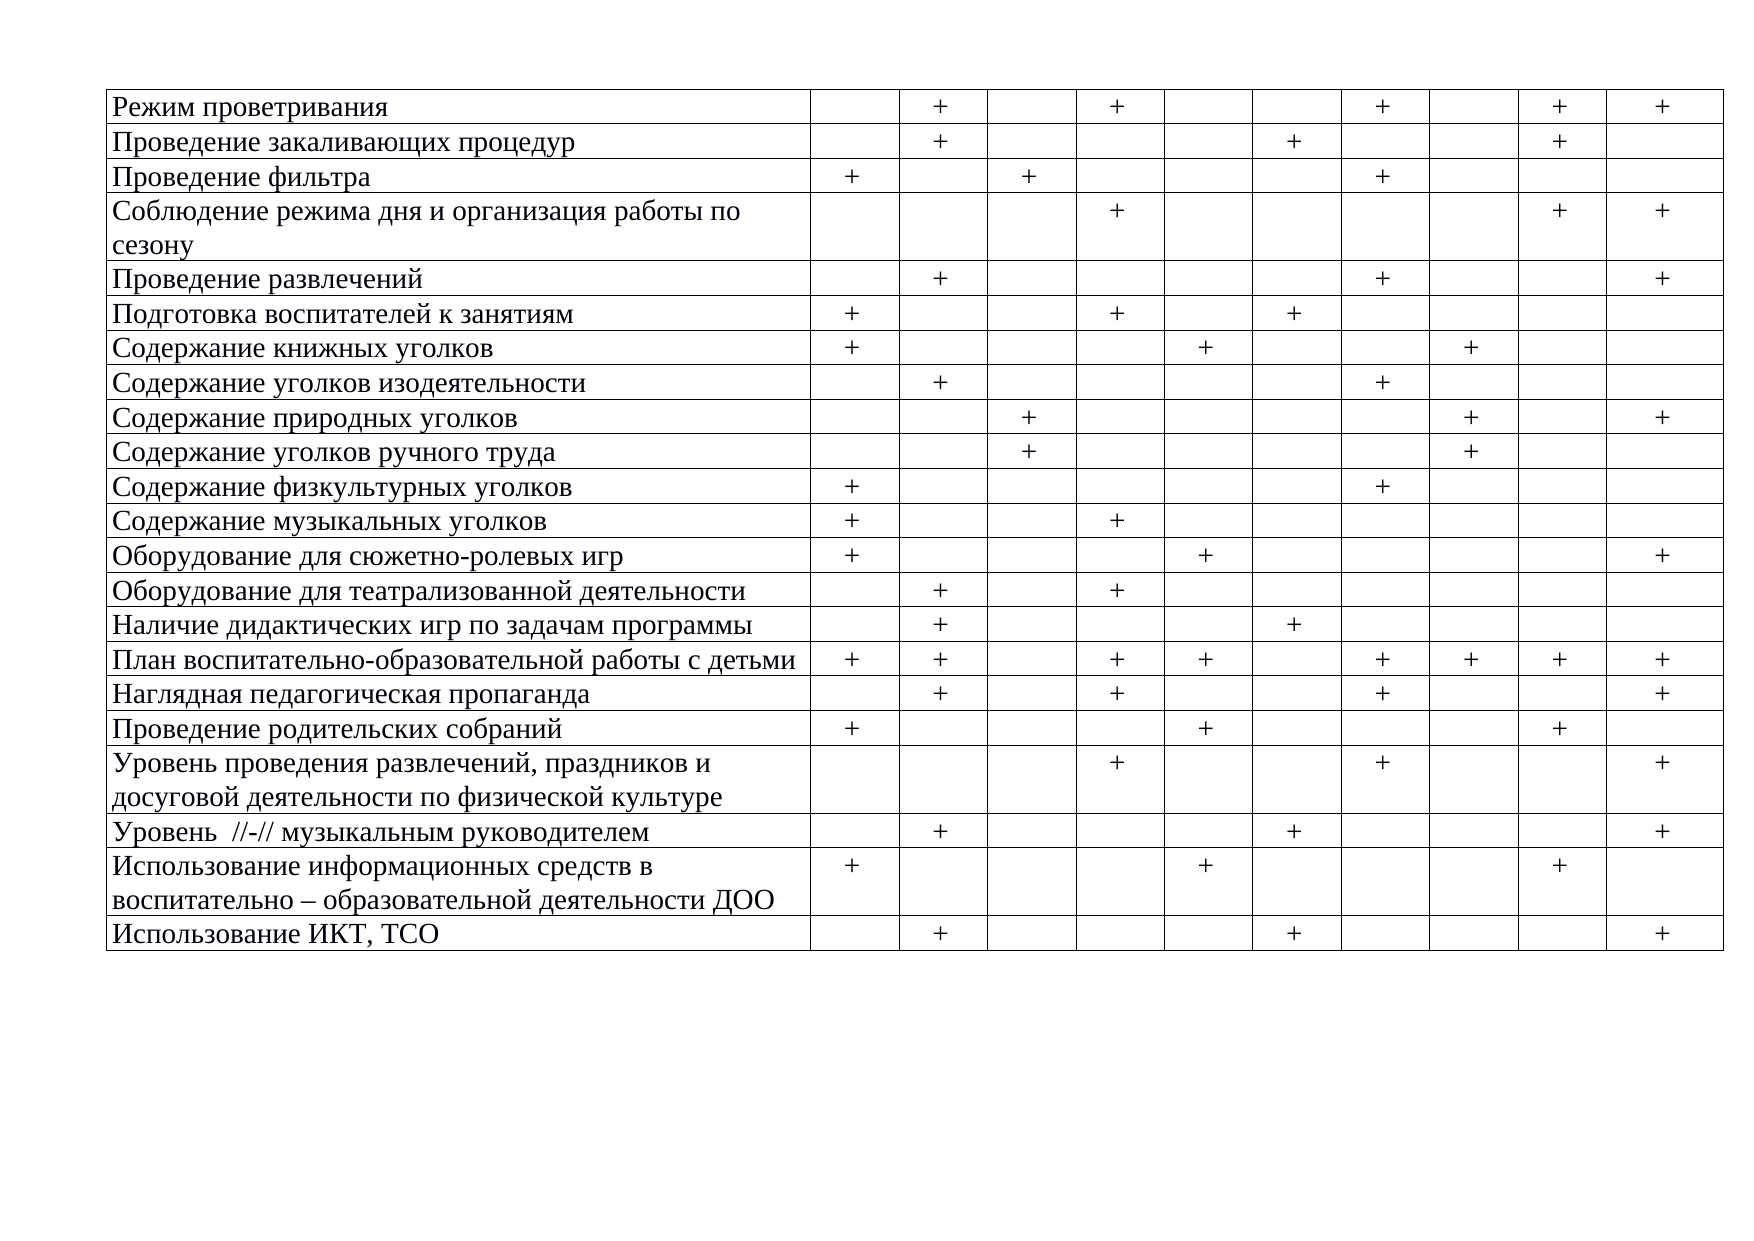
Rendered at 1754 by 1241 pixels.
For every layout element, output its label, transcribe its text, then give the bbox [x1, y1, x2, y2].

table_cell + [1607, 642, 1723, 675]
table_cell + [811, 538, 899, 572]
table_cell [988, 124, 1076, 158]
table_cell [1165, 124, 1252, 158]
table_cell [988, 193, 1076, 260]
table_cell + [1607, 814, 1723, 847]
table_cell Содержание физкультурных уголков [107, 469, 810, 502]
table_cell + [811, 296, 899, 329]
table_cell + [1519, 124, 1606, 158]
table_cell [1607, 607, 1723, 641]
table_cell [1519, 159, 1606, 192]
table_cell Оборудование для театрализованной деятельности [107, 573, 810, 606]
table_cell + [900, 124, 987, 158]
table_cell + [1342, 261, 1429, 295]
table_cell [900, 193, 987, 260]
table_cell [1165, 746, 1252, 813]
table_cell + [1077, 504, 1164, 537]
table_cell [1253, 538, 1341, 572]
table_cell Содержание уголков ручного труда [107, 434, 810, 468]
table_cell [1342, 296, 1429, 329]
table_cell + [900, 261, 987, 295]
table_cell [900, 848, 987, 915]
table_cell [988, 365, 1076, 399]
table_cell [1519, 573, 1606, 606]
table_cell [1165, 607, 1252, 641]
table_cell [1519, 504, 1606, 537]
table_cell [1430, 469, 1518, 502]
table_cell [1165, 676, 1252, 710]
table_cell + [900, 814, 987, 847]
table_cell + [1607, 193, 1723, 260]
table_cell [1165, 814, 1252, 847]
table_cell [1077, 814, 1164, 847]
table_cell + [1342, 642, 1429, 675]
table_cell Использование ИКТ, ТСО [107, 916, 810, 950]
table_cell [1607, 296, 1723, 329]
table_cell + [811, 848, 899, 915]
table_cell + [1342, 159, 1429, 192]
table_cell [900, 538, 987, 572]
table_cell [900, 711, 987, 744]
table_cell + [1165, 331, 1252, 364]
table_cell Содержание природных уголков [107, 400, 810, 433]
table_cell + [1253, 124, 1341, 158]
table_cell [811, 365, 899, 399]
table_cell + [900, 916, 987, 950]
table_cell [1519, 538, 1606, 572]
table_cell [1519, 814, 1606, 847]
table_cell [811, 676, 899, 710]
table_cell [1519, 261, 1606, 295]
table_cell [1077, 538, 1164, 572]
table_cell [1253, 331, 1341, 364]
table_cell [1253, 159, 1341, 192]
table_cell + [1077, 296, 1164, 329]
table_cell [1607, 159, 1723, 192]
table_cell [988, 916, 1076, 950]
table_cell + [1430, 434, 1518, 468]
table_cell + [1430, 331, 1518, 364]
table_cell [1253, 676, 1341, 710]
table_cell Проведение родительских собраний [107, 711, 810, 744]
table_cell План воспитательно-образовательной работы с детьми [107, 642, 810, 675]
table_cell + [1077, 746, 1164, 813]
table_cell + [1607, 261, 1723, 295]
table_cell [1253, 434, 1341, 468]
table_cell [988, 746, 1076, 813]
table_cell Оборудование для сюжетно-ролевых игр [107, 538, 810, 572]
table_cell [1430, 607, 1518, 641]
table_cell + [1430, 400, 1518, 433]
table_cell [1430, 504, 1518, 537]
table_cell [1077, 159, 1164, 192]
table_cell [1077, 400, 1164, 433]
table_cell [1077, 916, 1164, 950]
table_cell + [1165, 642, 1252, 675]
table_cell [1342, 331, 1429, 364]
table_cell [1077, 469, 1164, 502]
table_cell [1430, 916, 1518, 950]
table_cell [811, 193, 899, 260]
table_cell [811, 814, 899, 847]
table_cell [1165, 90, 1252, 123]
table_cell + [900, 642, 987, 675]
table_cell [1607, 504, 1723, 537]
table_cell [1165, 504, 1252, 537]
table_cell + [988, 400, 1076, 433]
table_cell [1430, 814, 1518, 847]
table_cell [1607, 848, 1723, 915]
table_cell [1607, 331, 1723, 364]
table_cell [900, 296, 987, 329]
table_cell [1430, 296, 1518, 329]
table_cell [811, 916, 899, 950]
table_cell [1165, 573, 1252, 606]
table_cell [1253, 573, 1341, 606]
table_cell [988, 331, 1076, 364]
table_cell Проведение фильтра [107, 159, 810, 192]
table_cell [1253, 711, 1341, 744]
table_cell [1430, 711, 1518, 744]
table_cell + [1253, 814, 1341, 847]
table_cell [811, 746, 899, 813]
table_cell [1519, 296, 1606, 329]
table_cell [1253, 400, 1341, 433]
table_cell [1430, 124, 1518, 158]
table_cell [1519, 607, 1606, 641]
table_cell Содержание уголков изодеятельности [107, 365, 810, 399]
table_cell [1253, 848, 1341, 915]
table_cell [811, 261, 899, 295]
table_cell [900, 504, 987, 537]
table_cell [1430, 848, 1518, 915]
table_cell [1607, 573, 1723, 606]
table_cell [1607, 711, 1723, 744]
table_cell [1165, 193, 1252, 260]
table_cell + [1607, 676, 1723, 710]
table_cell [1253, 193, 1341, 260]
table_cell + [1253, 296, 1341, 329]
table_cell [1253, 642, 1341, 675]
table_cell [1430, 573, 1518, 606]
table_cell [1430, 538, 1518, 572]
table_cell [1607, 434, 1723, 468]
table_cell + [811, 159, 899, 192]
table_cell Наличие дидактических игр по задачам программы [107, 607, 810, 641]
table_cell [1342, 400, 1429, 433]
table_cell + [1077, 642, 1164, 675]
table_cell [1519, 746, 1606, 813]
table_cell Содержание музыкальных уголков [107, 504, 810, 537]
table_cell [1430, 676, 1518, 710]
table_cell [900, 400, 987, 433]
table_cell + [1077, 573, 1164, 606]
table_cell [988, 676, 1076, 710]
table_cell [1342, 434, 1429, 468]
table_cell + [1607, 916, 1723, 950]
table_cell [1342, 607, 1429, 641]
table_cell [1519, 469, 1606, 502]
table_cell + [988, 159, 1076, 192]
table_cell [1077, 434, 1164, 468]
table_cell [1519, 331, 1606, 364]
table_cell [811, 90, 899, 123]
table_cell + [900, 676, 987, 710]
table_cell + [811, 642, 899, 675]
table_cell [811, 573, 899, 606]
table_cell [900, 159, 987, 192]
table_cell [1165, 469, 1252, 502]
table_cell + [900, 573, 987, 606]
table_cell [1253, 261, 1341, 295]
table_cell [1077, 261, 1164, 295]
table_cell + [1077, 90, 1164, 123]
table_cell [988, 538, 1076, 572]
table_cell + [1165, 711, 1252, 744]
table_cell Режим проветривания [107, 90, 810, 123]
table_cell [1519, 365, 1606, 399]
table_cell [988, 469, 1076, 502]
table_cell [1430, 193, 1518, 260]
table_cell [1430, 365, 1518, 399]
table_cell [1607, 365, 1723, 399]
table_cell [1077, 331, 1164, 364]
table_cell [900, 331, 987, 364]
table_cell [1607, 469, 1723, 502]
table_cell [988, 642, 1076, 675]
table_cell [1253, 90, 1341, 123]
table_cell [1165, 261, 1252, 295]
table_cell + [900, 607, 987, 641]
table_cell Проведение развлечений [107, 261, 810, 295]
table_cell + [1342, 90, 1429, 123]
table_cell [811, 124, 899, 158]
table_cell [1165, 296, 1252, 329]
table_cell + [900, 365, 987, 399]
table_cell [1165, 916, 1252, 950]
table_cell [1342, 124, 1429, 158]
table_cell [1253, 504, 1341, 537]
table_cell [988, 90, 1076, 123]
table_cell Наглядная педагогическая пропаганда [107, 676, 810, 710]
table_cell + [1607, 90, 1723, 123]
table_cell [1253, 469, 1341, 502]
table_cell Уровень //-// музыкальным руководителем [107, 814, 810, 847]
table_cell + [988, 434, 1076, 468]
table_cell [900, 469, 987, 502]
table_cell [1077, 607, 1164, 641]
table_cell [1342, 573, 1429, 606]
table_cell Уровень проведения развлечений, праздников и досуговой деятельности по физической культуре [107, 746, 810, 813]
table_cell [988, 296, 1076, 329]
table_cell Содержание книжных уголков [107, 331, 810, 364]
table_cell + [1165, 848, 1252, 915]
table_cell [988, 814, 1076, 847]
table_cell [1519, 400, 1606, 433]
table_cell + [1519, 193, 1606, 260]
table_cell [988, 573, 1076, 606]
table_cell [811, 400, 899, 433]
table_cell [1077, 365, 1164, 399]
table_cell + [1253, 607, 1341, 641]
table_cell [1077, 711, 1164, 744]
table_cell [988, 711, 1076, 744]
table_cell [900, 434, 987, 468]
table_cell + [1519, 711, 1606, 744]
table_cell + [1342, 469, 1429, 502]
table_cell + [1607, 400, 1723, 433]
table_cell + [900, 90, 987, 123]
table_cell [1342, 848, 1429, 915]
table_cell + [1519, 642, 1606, 675]
table_cell + [1077, 676, 1164, 710]
table_cell + [811, 504, 899, 537]
table_cell + [1607, 538, 1723, 572]
table_cell Проведение закаливающих процедур [107, 124, 810, 158]
table_cell Соблюдение режима дня и организация работы по сезону [107, 193, 810, 260]
table_cell + [1165, 538, 1252, 572]
table_cell + [1430, 642, 1518, 675]
table_cell [1342, 814, 1429, 847]
table_cell [1519, 434, 1606, 468]
table_cell [1342, 504, 1429, 537]
table_cell Подготовка воспитателей к занятиям [107, 296, 810, 329]
table_cell [1077, 848, 1164, 915]
table_cell + [1342, 746, 1429, 813]
table_cell + [1519, 90, 1606, 123]
table_cell [1077, 124, 1164, 158]
table_cell [811, 434, 899, 468]
table_cell [1519, 676, 1606, 710]
table_cell + [811, 711, 899, 744]
table_cell [1430, 159, 1518, 192]
table_cell Использование информационных средств в воспитательно – образовательной деятельности ДОО [107, 848, 810, 915]
table_cell [1519, 916, 1606, 950]
table_cell [1430, 261, 1518, 295]
table_cell [900, 746, 987, 813]
table_cell [1342, 193, 1429, 260]
table_cell + [811, 331, 899, 364]
table_cell + [1077, 193, 1164, 260]
table_cell [811, 607, 899, 641]
table_cell [1253, 365, 1341, 399]
table_cell [1165, 365, 1252, 399]
table_cell [1165, 400, 1252, 433]
table_cell + [1342, 365, 1429, 399]
table_cell [988, 607, 1076, 641]
table_cell [1342, 711, 1429, 744]
table_cell [988, 848, 1076, 915]
table_cell [1607, 124, 1723, 158]
table_cell [988, 261, 1076, 295]
table_cell + [1342, 676, 1429, 710]
table_cell + [811, 469, 899, 502]
table_cell [1253, 746, 1341, 813]
table_cell [1342, 538, 1429, 572]
table_cell + [1607, 746, 1723, 813]
table_cell [1165, 434, 1252, 468]
table_cell [1165, 159, 1252, 192]
table_cell [1430, 90, 1518, 123]
table_cell [1342, 916, 1429, 950]
table_cell + [1519, 848, 1606, 915]
table_cell + [1253, 916, 1341, 950]
table_cell [988, 504, 1076, 537]
table_cell [1430, 746, 1518, 813]
